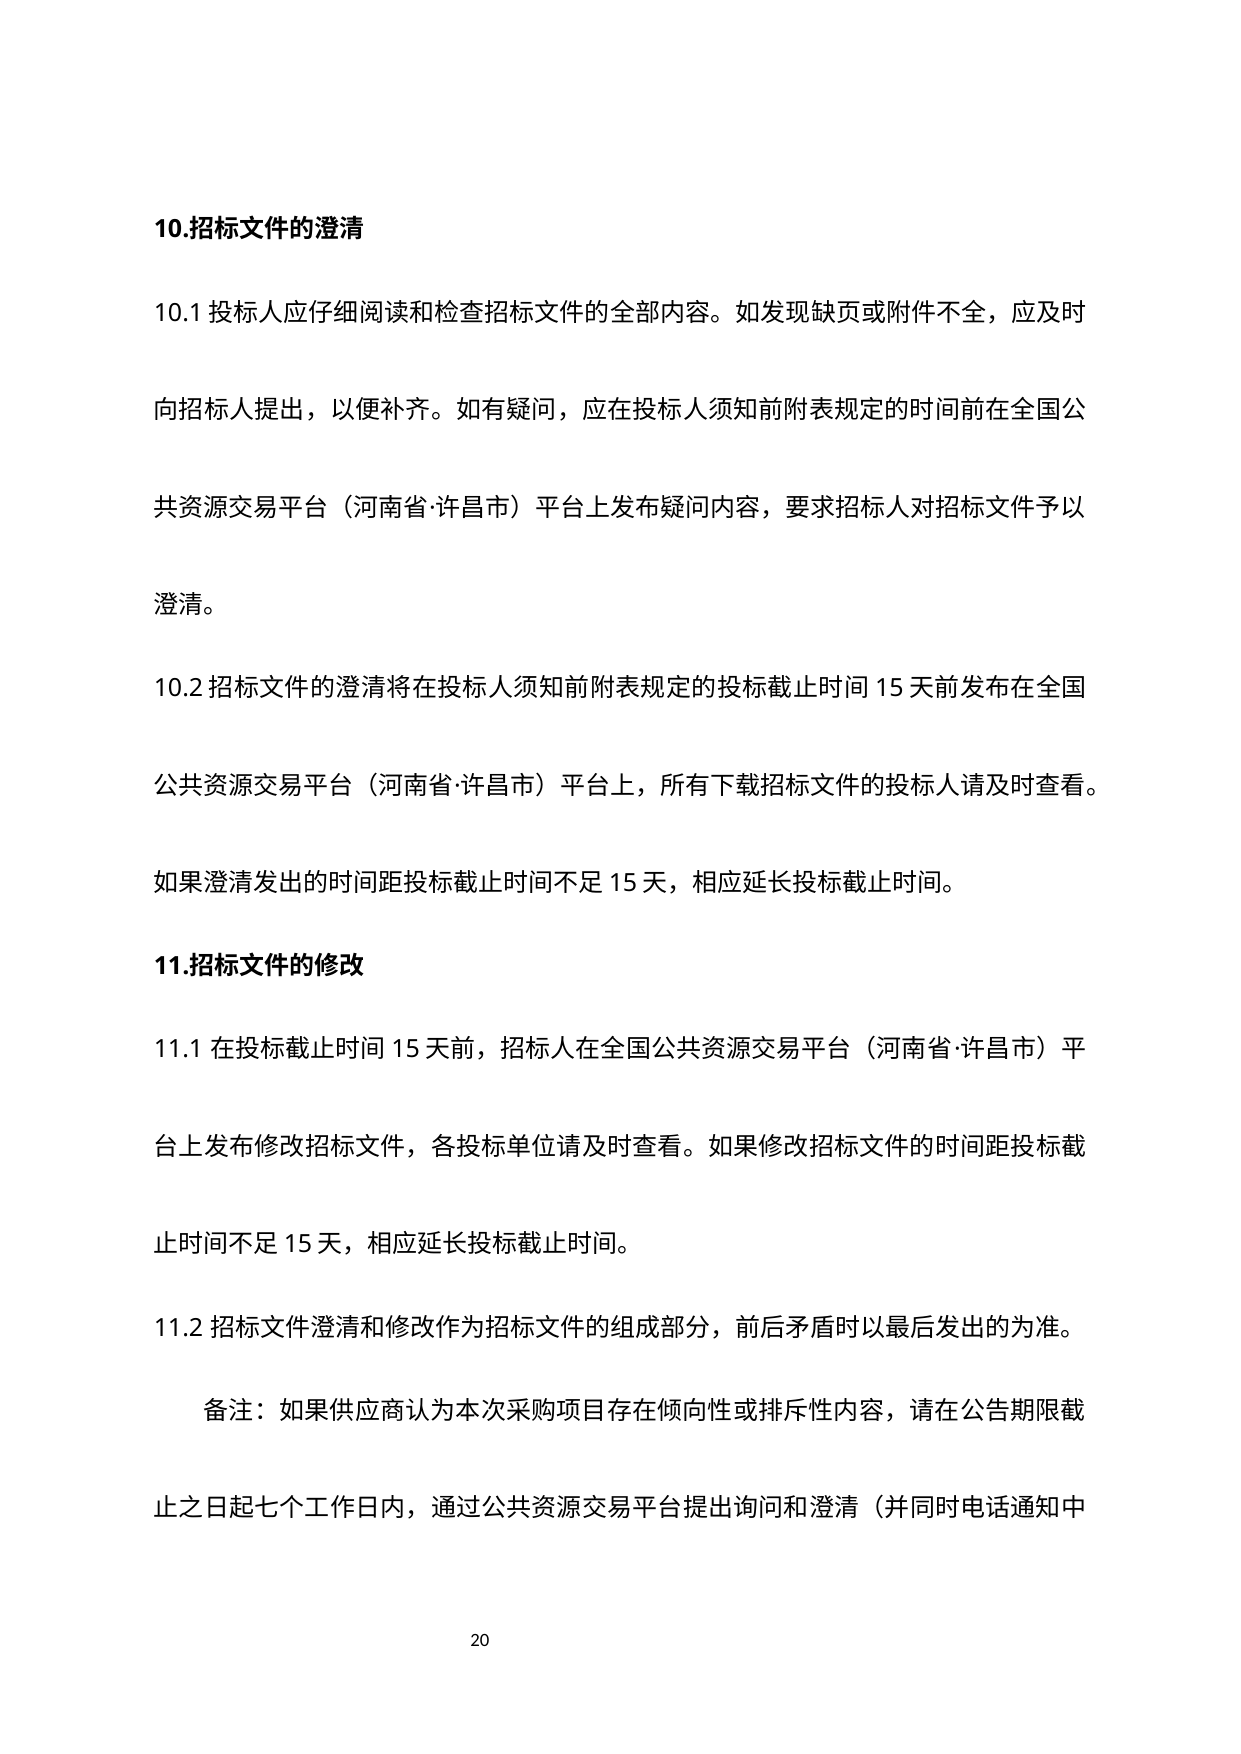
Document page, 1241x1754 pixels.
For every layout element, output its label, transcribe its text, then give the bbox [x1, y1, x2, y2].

text 10.2招标文件的澄清将在投标人须知前附表规定的投标截止时间15天前发布在全国公共资源交易平台（河南省·许昌市）平台上，所有下载招标文件的投标人请及时查看。如果澄清发出的时间距投标截止时间不足15天，相应延长投标截止时间。 [153, 653, 1087, 913]
text 11.招标文件的修改 [153, 931, 1087, 996]
text 10.1投标人应仔细阅读和检查招标文件的全部内容。如发现缺页或附件不全，应及时向招标人提出，以便补齐。如有疑问，应在投标人须知前附表规定的时间前在全国公共资源交易平台（河南省·许昌市）平台上发布疑问内容，要求招标人对招标文件予以澄清。 [153, 278, 1087, 635]
text 10.招标文件的澄清 [153, 194, 1087, 259]
text 11.2 招标文件澄清和修改作为招标文件的组成部分，前后矛盾时以最后发出的为准。 [153, 1293, 1087, 1358]
text 11.1 在投标截止时间15天前，招标人在全国公共资源交易平台（河南省·许昌市）平台上发布修改招标文件，各投标单位请及时查看。如果修改招标文件的时间距投标截止时间不足15天，相应延长投标截止时间。 [153, 1014, 1087, 1274]
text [153, 1376, 1087, 1538]
